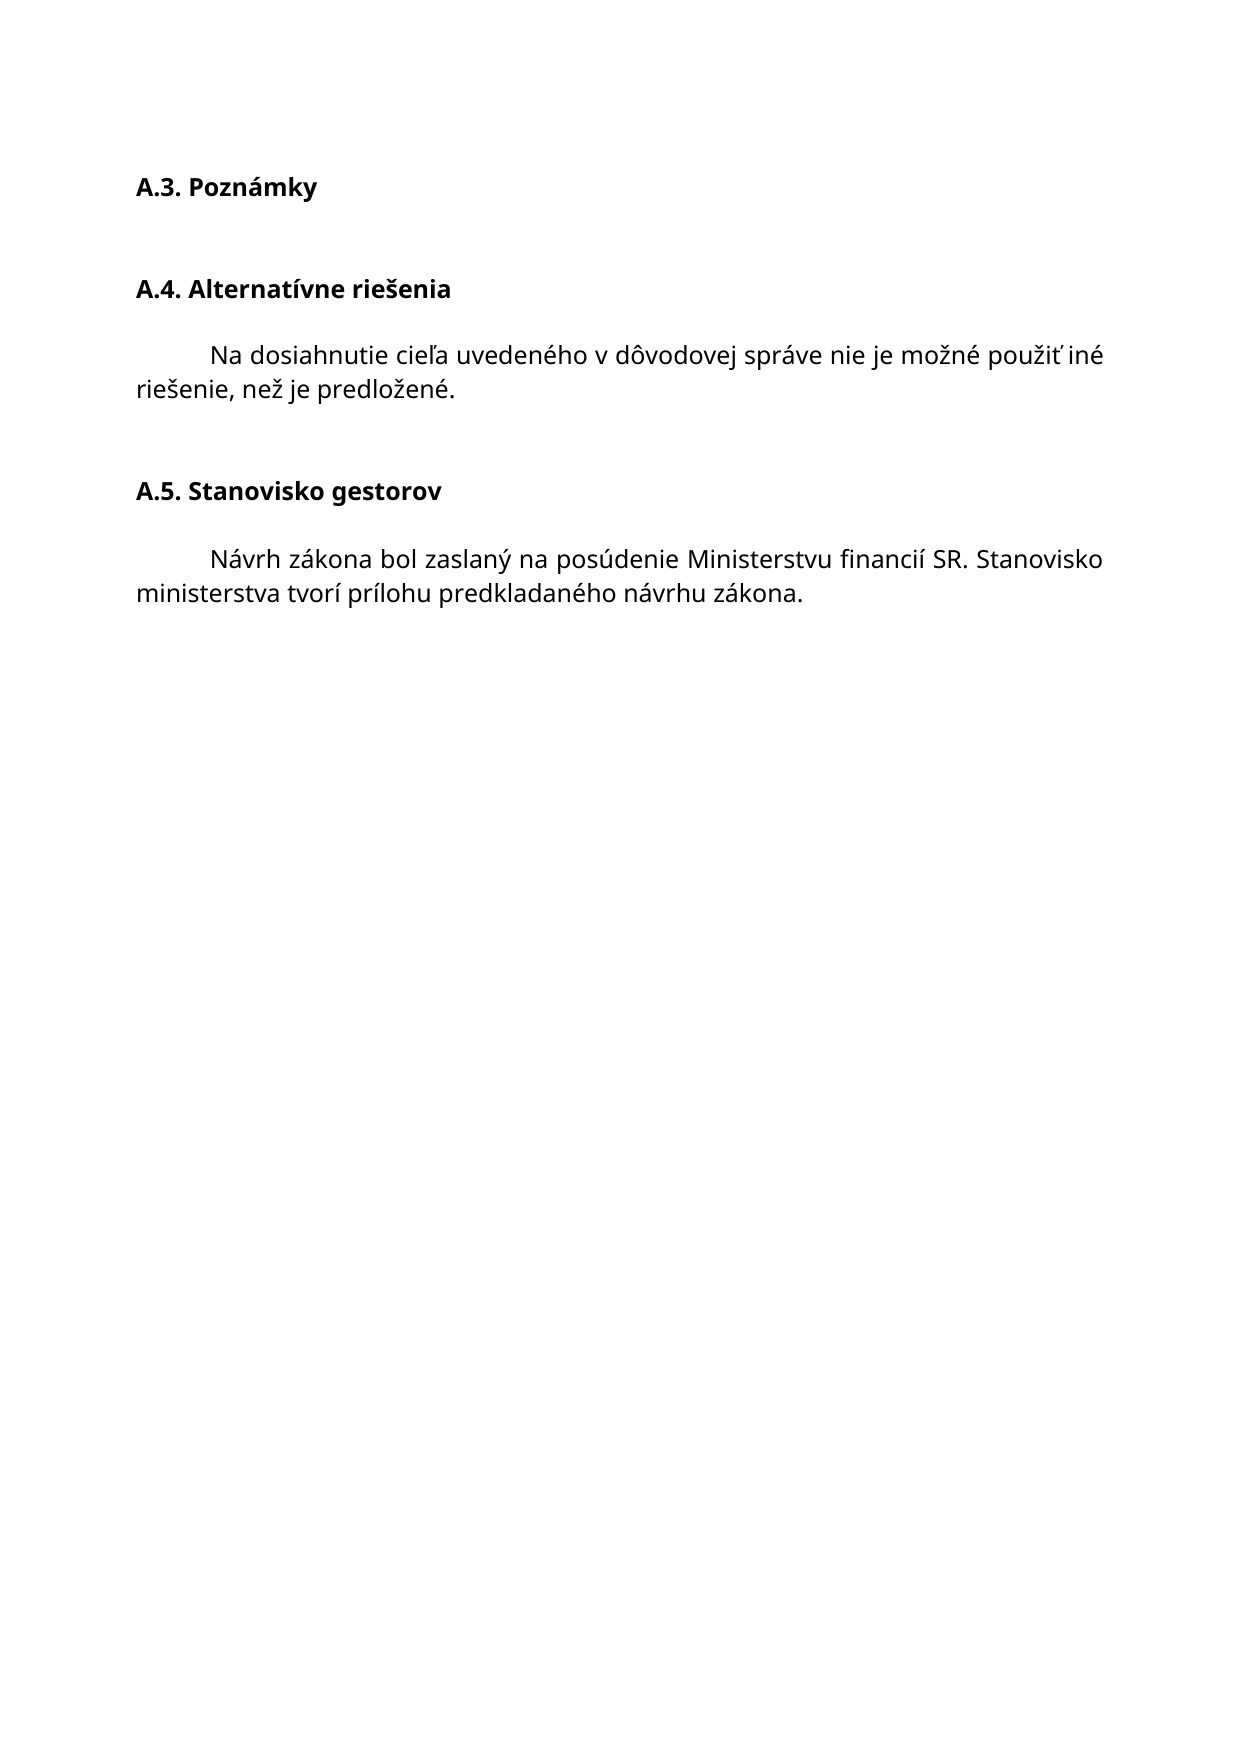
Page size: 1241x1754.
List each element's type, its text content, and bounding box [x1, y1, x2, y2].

text A.5. Stanovisko gestorov [136, 474, 1104, 508]
text A.3. Poznámky [136, 170, 1104, 204]
text A.4. Alternatívne riešenia [136, 272, 1104, 306]
text Návrh zákona bol zaslaný na posúdenie Ministerstvu financií SR. Stanovisko ministerstva tvorí prílohu predkladaného návrhu zákona. [136, 542, 1104, 610]
text Na dosiahnutie cieľa uvedeného v dôvodovej správe nie je možné použiť iné riešenie, než je predložené. [136, 337, 1104, 406]
